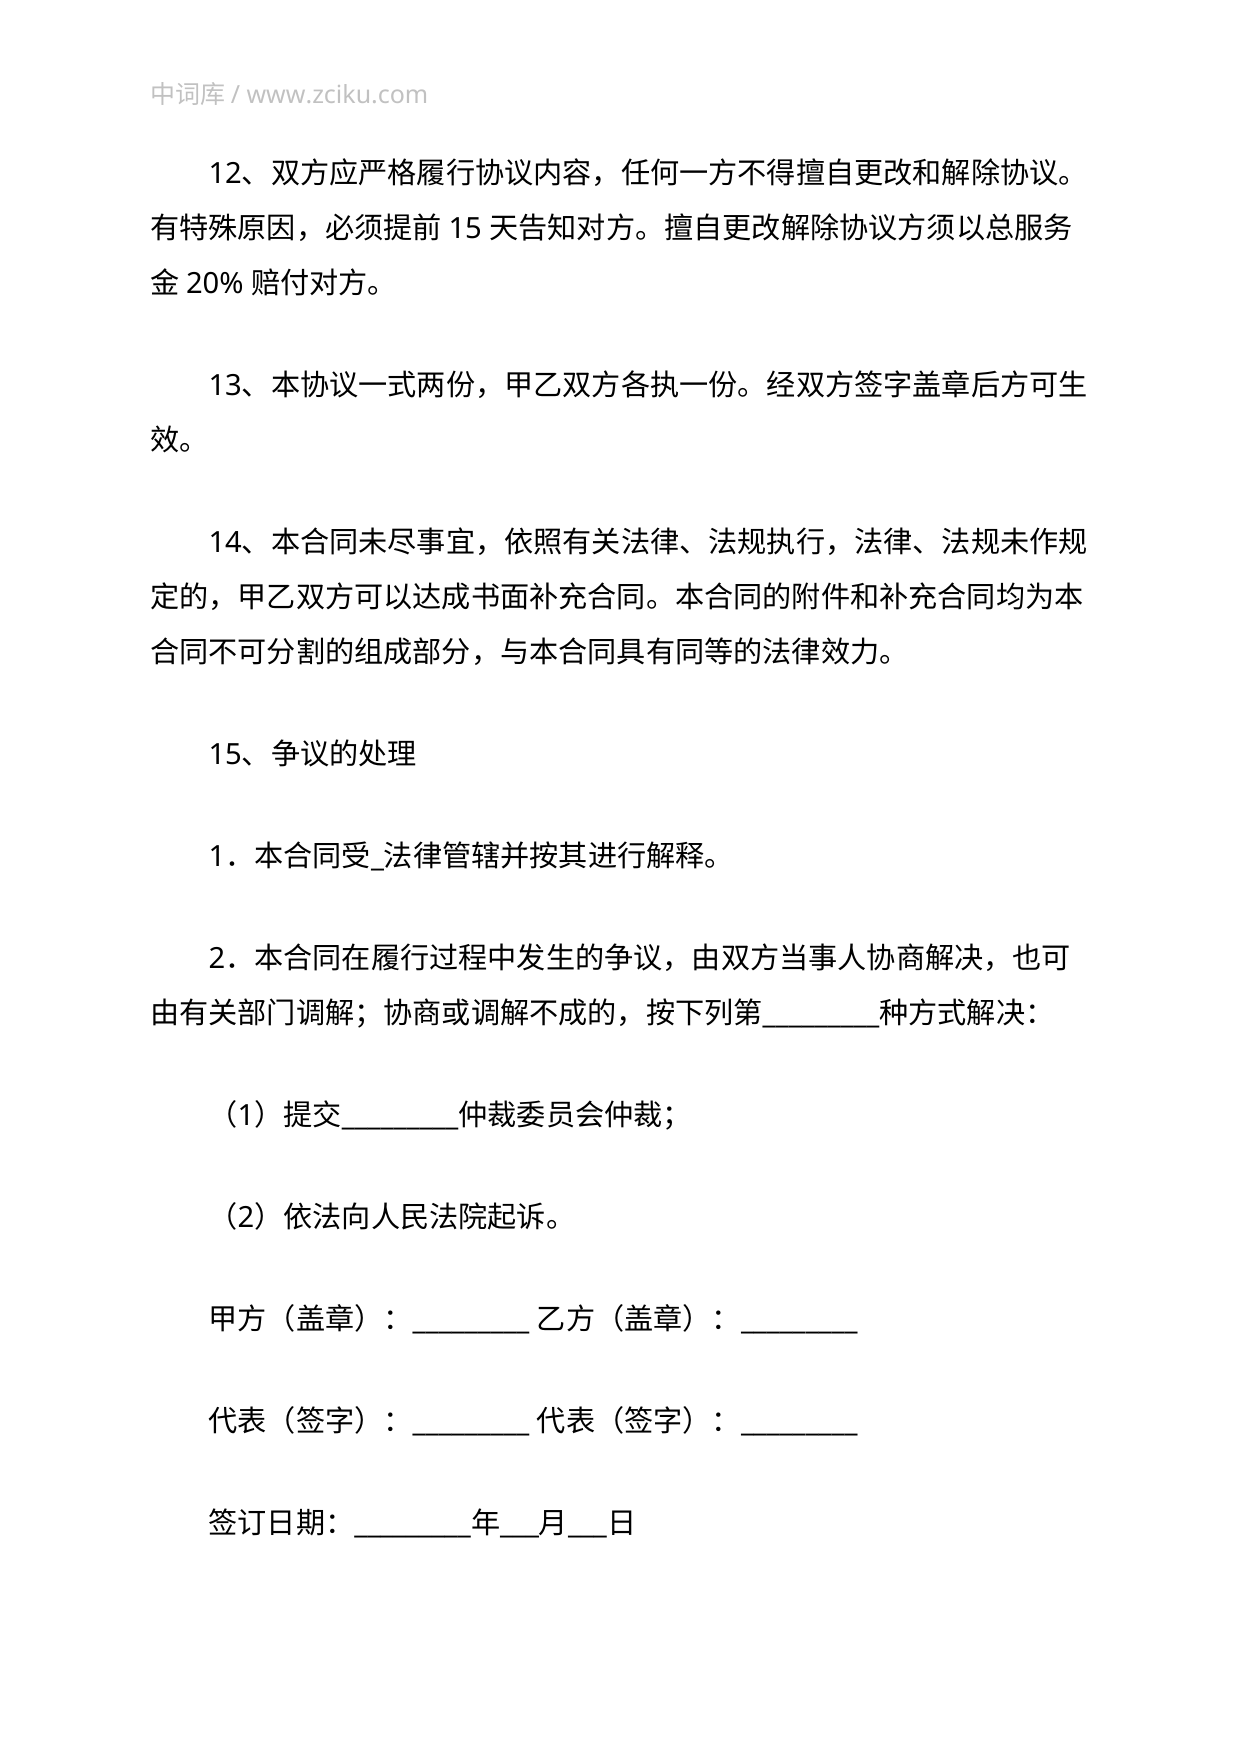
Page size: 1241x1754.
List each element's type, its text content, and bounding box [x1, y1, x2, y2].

text 1．本合同受_法律管辖并按其进行解释。 [150, 832, 1090, 875]
text 15、争议的处理 [150, 730, 1090, 773]
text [150, 1499, 1090, 1542]
text （2）依法向人民法院起诉。 [150, 1193, 1090, 1236]
text 代表（签字）：_________ 代表（签字）：_________ [150, 1397, 1090, 1440]
text 2．本合同在履行过程中发生的争议，由双方当事人协商解决，也可由有关部门调解；协商或调解不成的，按下列第_________种方式解决： [150, 934, 1090, 1032]
text 甲方（盖章）：_________ 乙方（盖章）：_________ [150, 1295, 1090, 1338]
text （1）提交_________仲裁委员会仲裁； [150, 1091, 1090, 1134]
text 14、本合同未尽事宜，依照有关法律、法规执行，法律、法规未作规定的，甲乙双方可以达成书面补充合同。本合同的附件和补充合同均为本合同不可分割的组成部分，与本合同具有同等的法律效力。 [150, 519, 1090, 671]
text 13、本协议一式两份，甲乙双方各执一份。经双方签字盖章后方可生效。 [150, 362, 1090, 459]
text 12、双方应严格履行协议内容，任何一方不得擅自更改和解除协议。有特殊原因，必须提前 15 天告知对方。擅自更改解除协议方须以总服务金 20% 赔付对方。 [150, 150, 1090, 302]
